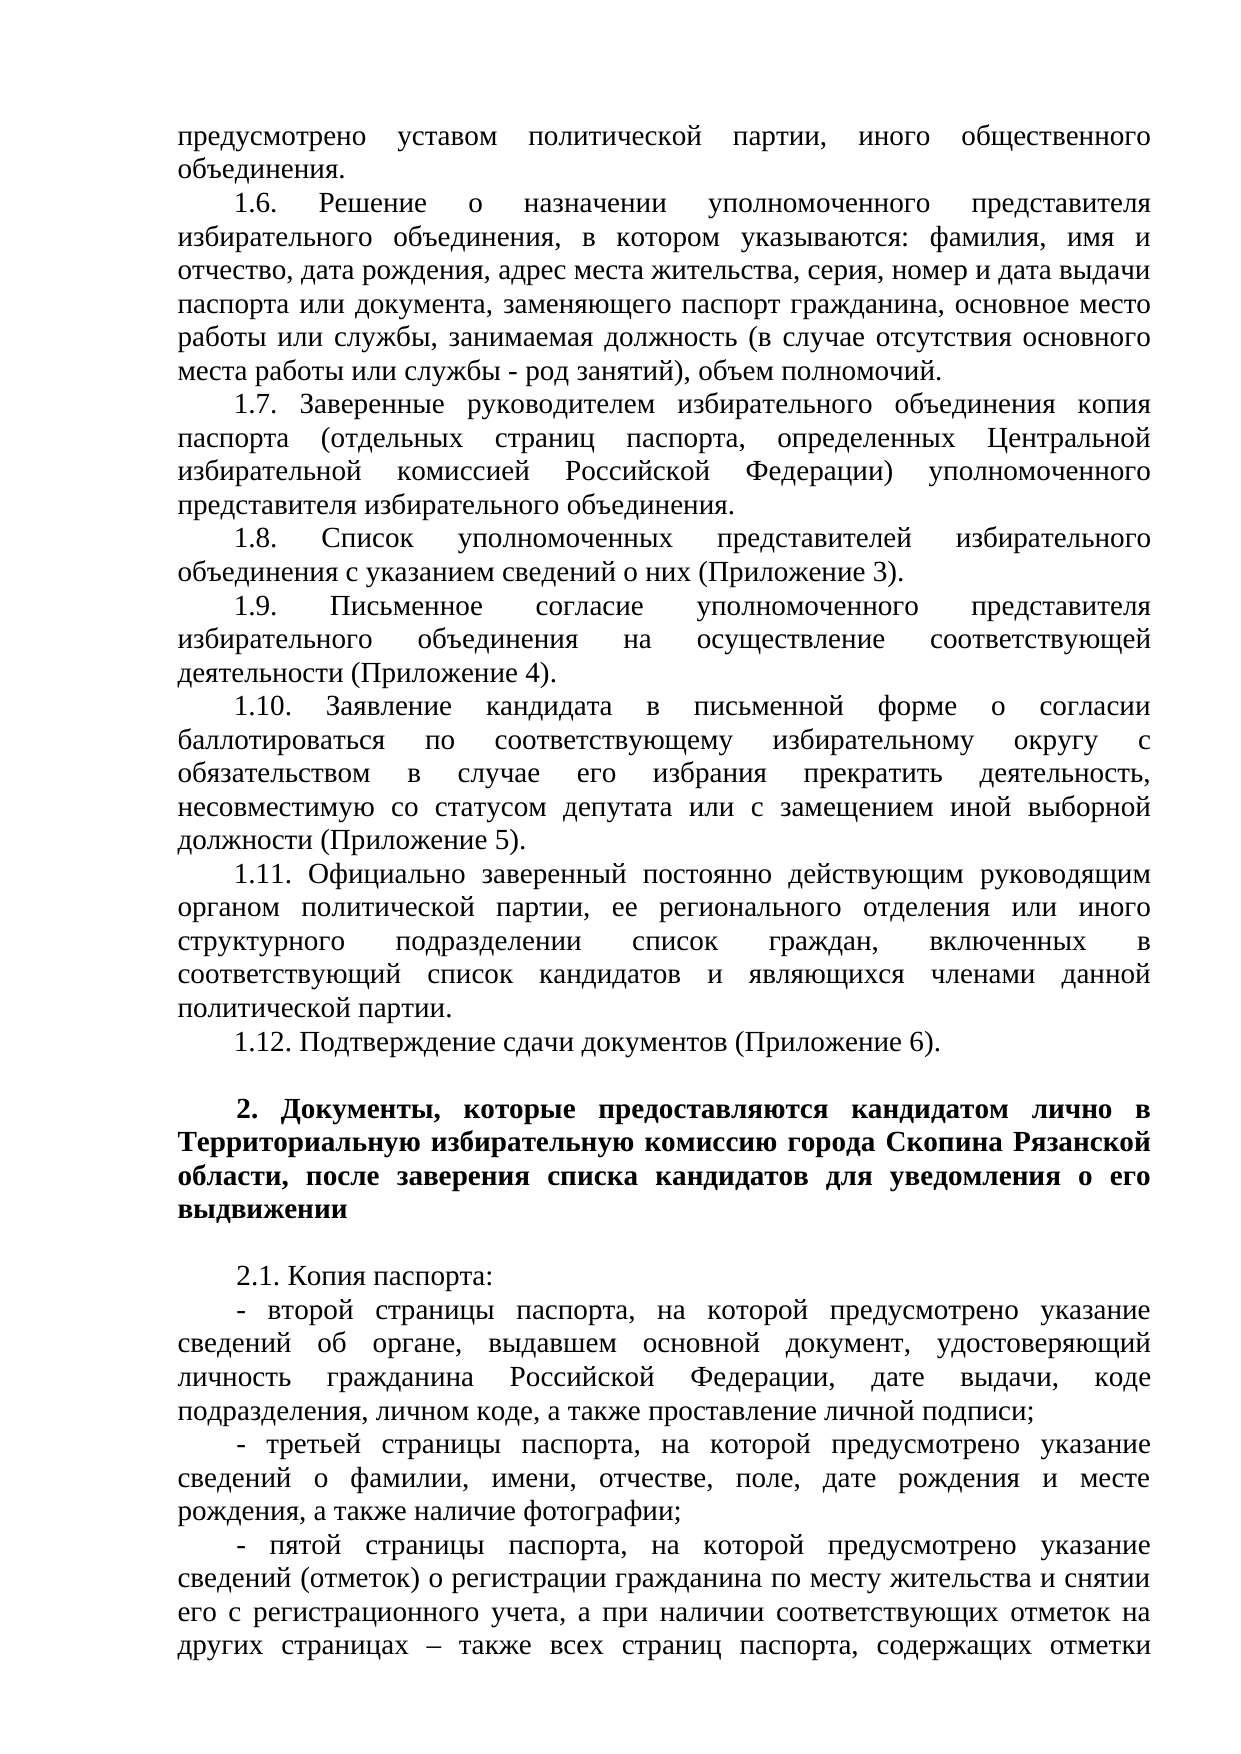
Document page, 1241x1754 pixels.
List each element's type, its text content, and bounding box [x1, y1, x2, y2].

text 1.8. Список уполномоченных представителей избирательного объединения с указанием сведений о них (Приложение 3). [177, 521, 1152, 588]
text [177, 118, 1152, 185]
text 1.10. Заявление кандидата в письменной форме о согласии баллотироваться по соответствующему избирательному округу с обязательством в случае его избрания прекратить деятельность, несовместимую со статусом депутата или с замещением иной выборной должности (Приложение 5). [177, 688, 1152, 856]
text - второй страницы паспорта, на которой предусмотрено указание сведений об органе, выдавшем основной документ, удостоверяющий личность гражданина Российской Федерации, дате выдачи, коде подразделения, личном коде, а также проставление личной подписи; [177, 1292, 1152, 1426]
text 1.12. Подтверждение сдачи документов (Приложение 6). [177, 1024, 1152, 1057]
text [177, 1527, 1152, 1661]
text 1.11. Официально заверенный постоянно действующим руководящим органом политической партии, ее регионального отделения или иного структурного подразделении список граждан, включенных в соответствующий список кандидатов и являющихся членами данной политической партии. [177, 856, 1152, 1024]
text 2. Документы, которые предоставляются кандидатом лично в Территориальную избирательную комиссию города Скопина Рязанской области, после заверения списка кандидатов для уведомления о его выдвижении [177, 1091, 1152, 1225]
text 1.9. Письменное согласие уполномоченного представителя избирательного объединения на осуществление соответствующей деятельности (Приложение 4). [177, 588, 1152, 688]
text - третьей страницы паспорта, на которой предусмотрено указание сведений о фамилии, имени, отчестве, поле, дате рождения и месте рождения, а также наличие фотографии; [177, 1426, 1152, 1527]
text 1.7. Заверенные руководителем избирательного объединения копия паспорта (отдельных страниц паспорта, определенных Центральной избирательной комиссией Российской Федерации) уполномоченного представителя избирательного объединения. [177, 386, 1152, 521]
text 1.6. Решение о назначении уполномоченного представителя избирательного объединения, в котором указываются: фамилия, имя и отчество, дата рождения, адрес места жительства, серия, номер и дата выдачи паспорта или документа, заменяющего паспорт гражданина, основное место работы или службы, занимаемая должность (в случае отсутствия основного места работы или службы - род занятий), объем полномочий. [177, 185, 1152, 386]
text 2.1. Копия паспорта: [177, 1258, 1152, 1292]
